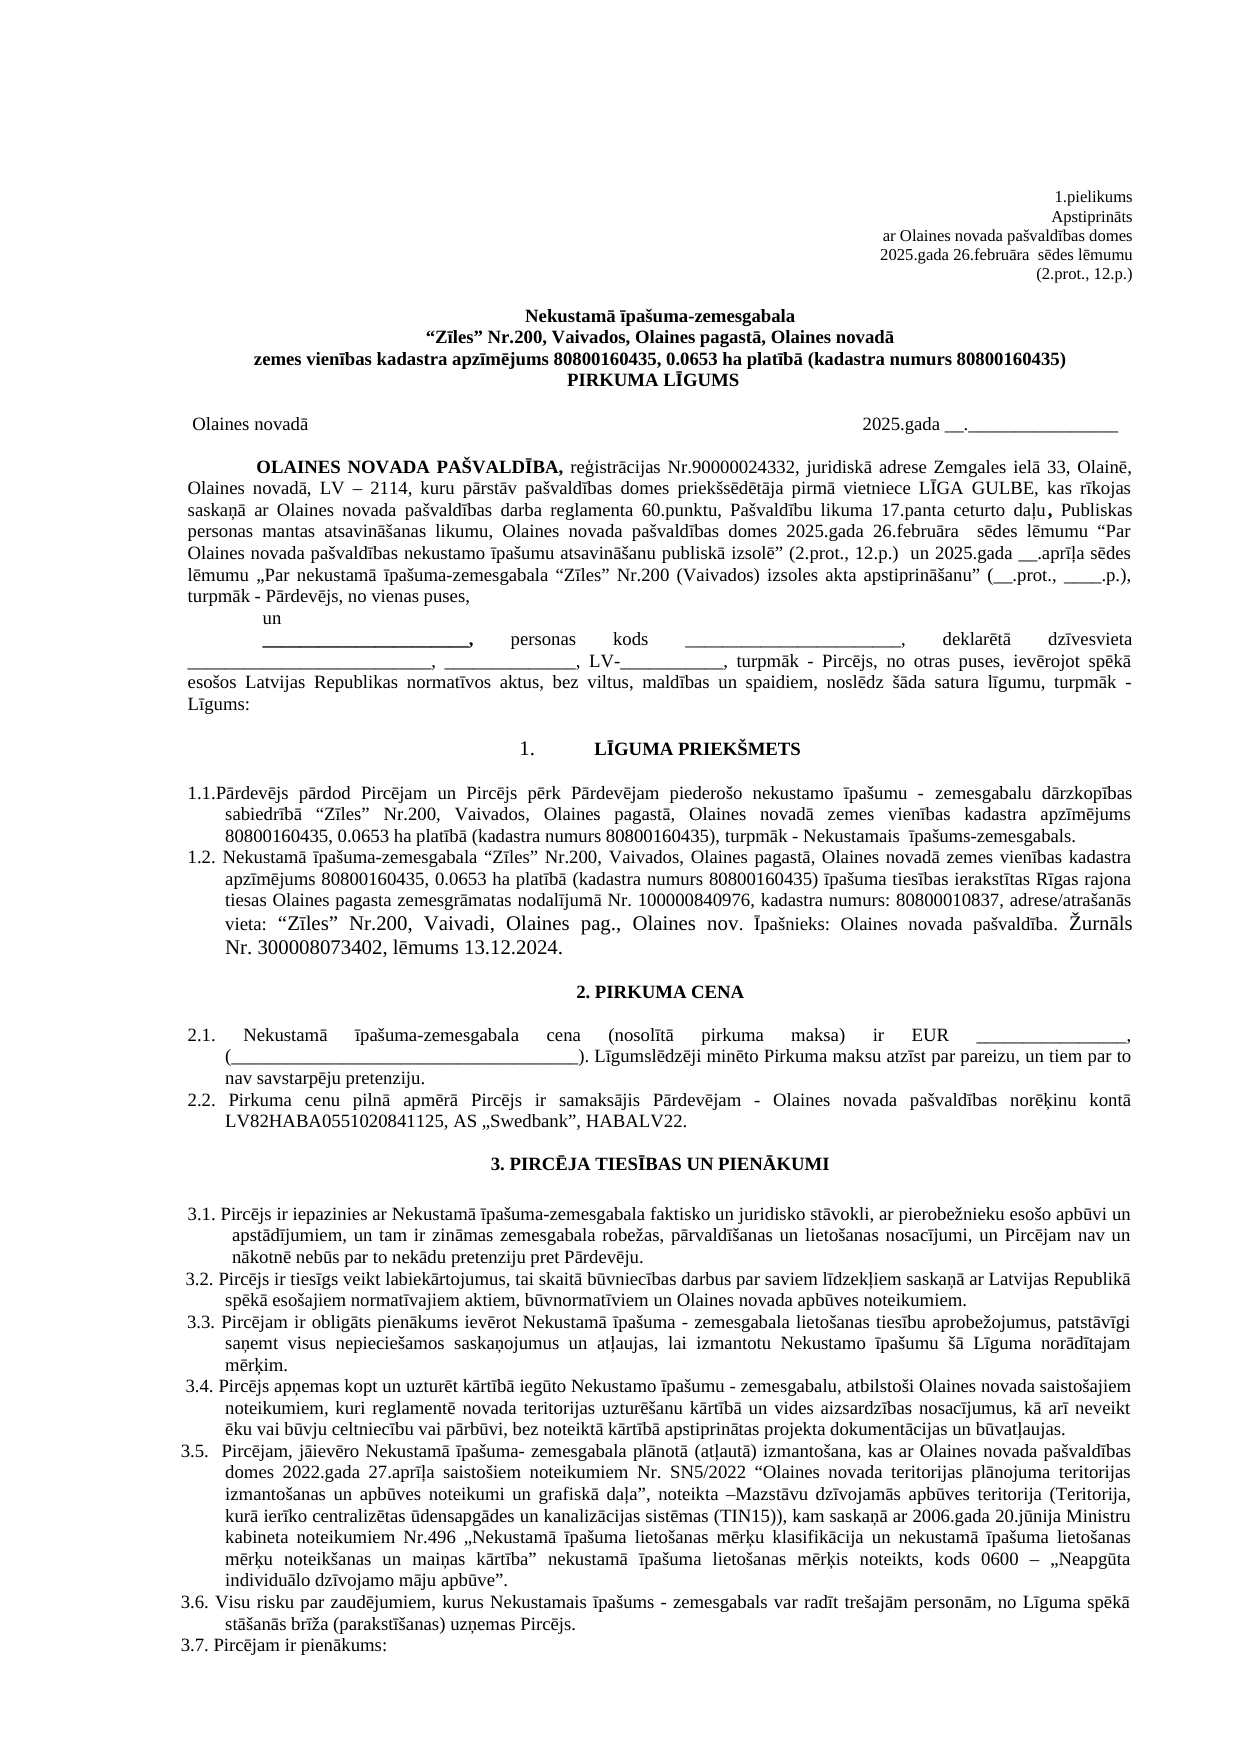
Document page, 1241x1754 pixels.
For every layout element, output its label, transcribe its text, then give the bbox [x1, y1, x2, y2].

text Nekustamā īpašuma-zemesgabala [187, 305, 1132, 326]
text zemes vienības kadastra apzīmējums 80800160435, 0.0653 ha platībā (kadastra numurs 80800160435) [187, 348, 1132, 369]
text un [187, 607, 1132, 628]
text 1.2. Nekustamā īpašuma-zemesgabala “Zīles” Nr.200, Vaivados, Olaines pagastā, Olaines novadā zemes vienības kadastra apzīmējums 80800160435, 0.0653 ha platībā (kadastra numurs 80800160435) īpašuma tiesības ierakstītas Rīgas rajona tiesas Olaines pagasta zemesgrāmatas nodalījumā Nr. 100000840976, kadastra numurs: 80800010837, adrese/atrašanās vieta: “Zīles” Nr.200, Vaivadi, Olaines pag., Olaines nov. Īpašnieks: Olaines novada pašvaldība. Žurnāls Nr. 300008073402, lēmums 13.12.2024. [187, 846, 1132, 959]
text OLAINES NOVADA PAŠVALDĪBA, reģistrācijas Nr.90000024332, juridiskā adrese Zemgales ielā 33, Olainē, Olaines novadā, LV – 2114, kuru pārstāv pašvaldības domes priekšsēdētāja pirmā vietniece LĪGA GULBE, kas rīkojas saskaņā ar Olaines novada pašvaldības darba reglamenta 60.punktu, Pašvaldību likuma 17.panta ceturto daļu, Publiskas personas mantas atsavināšanas likumu, Olaines novada pašvaldības domes 2025.gada 26.februāra sēdes lēmumu “Par Olaines novada pašvaldības nekustamo īpašumu atsavināšanu publiskā izsolē” (2.prot., 12.p.) un 2025.gada __.aprīļa sēdes lēmumu „Par nekustamā īpašuma-zemesgabala “Zīles” Nr.200 (Vaivados) izsoles akta apstiprināšanu” (__.prot., ____.p.), turpmāk - Pārdevējs, no vienas puses, [187, 456, 1132, 607]
text Apstiprināts [262, 206, 1132, 226]
text Olaines novadā 2025.gada __.________________ [187, 412, 1132, 434]
text 2.2. Pirkuma cenu pilnā apmērā Pircējs ir samaksājis Pārdevējam - Olaines novada pašvaldības norēķinu kontā LV82HABA0551020841125, AS „Swedbank”, HABALV22. [187, 1088, 1132, 1132]
text 2025.gada 26.februāra sēdes lēmumu [262, 245, 1132, 264]
text 2.1. Nekustamā īpašuma-zemesgabala cena (nosolītā pirkuma maksa) ir EUR ________________, (_____________________________________). Līgumslēdzēji minēto Pirkuma maksu atzīst par pareizu, un tiem par to nav savstarpēju pretenziju. [187, 1024, 1132, 1088]
text 3.7. Pircējam ir pienākums: [181, 1634, 1132, 1656]
text 3. PIRCĒJA TIESĪBAS UN PIENĀKUMI [187, 1153, 1132, 1203]
text (2.prot., 12.p.) [262, 264, 1132, 283]
text 3.6. Visu risku par zaudējumiem, kurus Nekustamais īpašums - zemesgabals var radīt trešajām personām, no Līguma spēkā stāšanās brīža (parakstīšanas) uzņemas Pircējs. [181, 1591, 1132, 1634]
list LĪGUMA PRIEKŠMETS [187, 736, 1132, 760]
text 3.3. Pircējam ir obligāts pienākums ievērot Nekustamā īpašuma - zemesgabala lietošanas tiesību aprobežojumus, patstāvīgi saņemt visus nepieciešamos saskaņojumus un atļaujas, lai izmantotu Nekustamo īpašumu šā Līguma norādītajam mērķim. [181, 1311, 1132, 1375]
text 3.1. Pircējs ir iepazinies ar Nekustamā īpašuma-zemesgabala faktisko un juridisko stāvokli, ar pierobežnieku esošo apbūvi un apstādījumiem, un tam ir zināmas zemesgabala robežas, pārvaldīšanas un lietošanas nosacījumi, un Pircējam nav un nākotnē nebūs par to nekādu pretenziju pret Pārdevēju. [187, 1203, 1132, 1267]
text 3.2. Pircējs ir tiesīgs veikt labiekārtojumus, tai skaitā būvniecības darbus par saviem līdzekļiem saskaņā ar Latvijas Republikā spēkā esošajiem normatīvajiem aktiem, būvnormatīviem un Olaines novada apbūves noteikumiem. [181, 1267, 1132, 1311]
text 3.5. Pircējam, jāievēro Nekustamā īpašuma- zemesgabala plānotā (atļautā) izmantošana, kas ar Olaines novada pašvaldības domes 2022.gada 27.aprīļa saistošiem noteikumiem Nr. SN5/2022 “Olaines novada teritorijas plānojuma teritorijas izmantošanas un apbūves noteikumi un grafiskā daļa”, noteikta –Mazstāvu dzīvojamās apbūves teritorija (Teritorija, kurā ierīko centralizētas ūdensapgādes un kanalizācijas sistēmas (TIN15)), kam saskaņā ar 2006.gada 20.jūnija Ministru kabineta noteikumiem Nr.496 „Nekustamā īpašuma lietošanas mērķu klasifikācija un nekustamā īpašuma lietošanas mērķu noteikšanas un maiņas kārtība” nekustamā īpašuma lietošanas mērķis noteikts, kods 0600 – „Neapgūta individuālo dzīvojamo māju apbūve”. [181, 1440, 1132, 1591]
text 1.pielikums [262, 187, 1132, 206]
text 2. PIRKUMA CENA [187, 981, 1132, 1002]
text 3.4. Pircējs apņemas kopt un uzturēt kārtībā iegūto Nekustamo īpašumu - zemesgabalu, atbilstoši Olaines novada saistošajiem noteikumiem, kuri reglamentē novada teritorijas uzturēšanu kārtībā un vides aizsardzības nosacījumus, kā arī neveikt ēku vai būvju celtniecību vai pārbūvi, bez noteiktā kārtībā apstiprinātas projekta dokumentācijas un būvatļaujas. [181, 1375, 1132, 1440]
text 1.1.Pārdevējs pārdod Pircējam un Pircējs pērk Pārdevējam piederošo nekustamo īpašumu - zemesgabalu dārzkopības sabiedrībā “Zīles” Nr.200, Vaivados, Olaines pagastā, Olaines novadā zemes vienības kadastra apzīmējums 80800160435, 0.0653 ha platībā (kadastra numurs 80800160435), turpmāk - Nekustamais īpašums-zemesgabals. [187, 782, 1132, 846]
text ar Olaines novada pašvaldības domes [262, 226, 1132, 245]
text PIRKUMA LĪGUMS [187, 369, 1132, 391]
text “Zīles” Nr.200, Vaivados, Olaines pagastā, Olaines novadā [187, 326, 1132, 348]
text ______________________, personas kods _______________________, deklarētā dzīvesvieta __________________________, ______________, LV-___________, turpmāk - Pircējs, no otras puses, ievērojot spēkā esošos Latvijas Republikas normatīvos aktus, bez viltus, maldības un spaidiem, noslēdz šāda satura līgumu, turpmāk - Līgums: [187, 628, 1132, 714]
